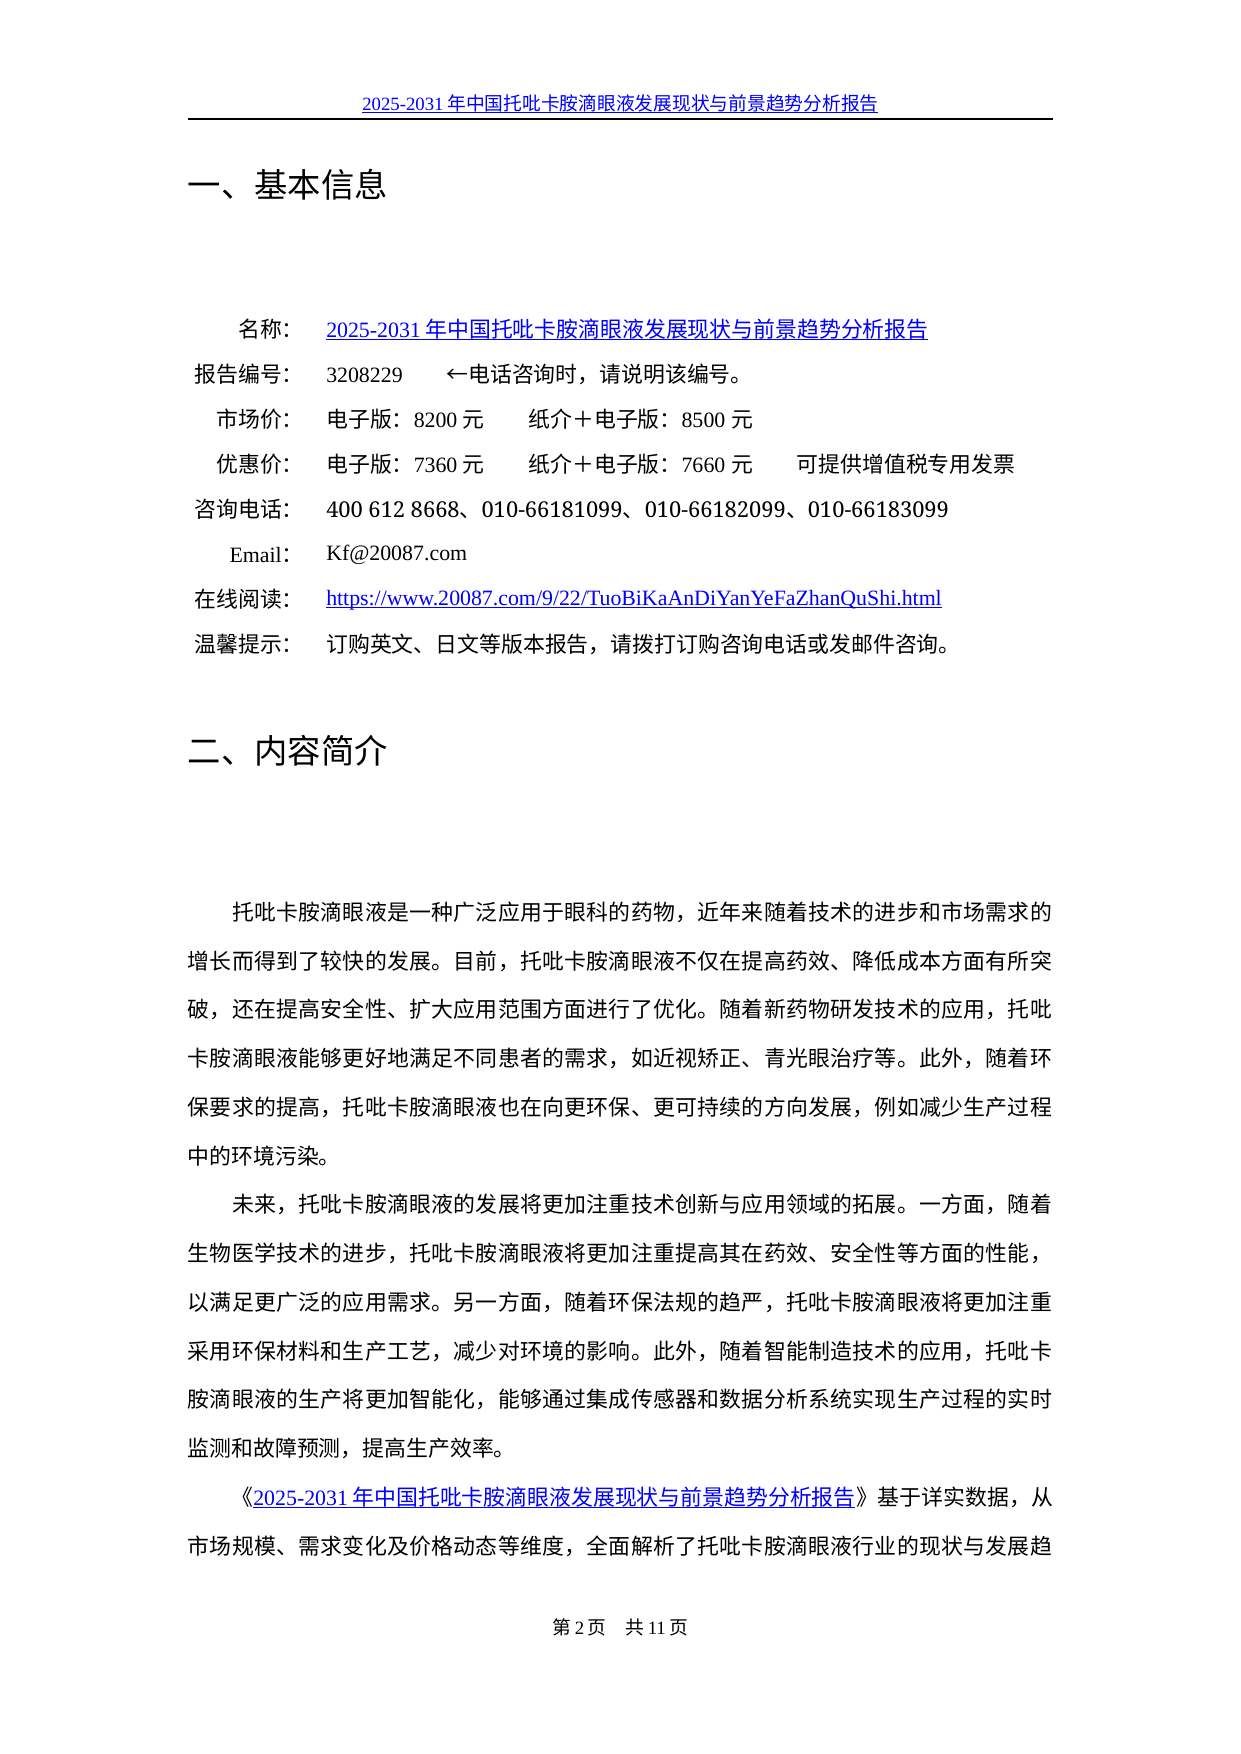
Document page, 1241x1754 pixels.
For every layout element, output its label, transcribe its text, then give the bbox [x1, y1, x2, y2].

table_cell 咨询电话： [167, 492, 315, 537]
table_cell 市场价： [167, 402, 315, 447]
table_cell 电子版：8200 元 纸介＋电子版：8500 元 [315, 402, 1073, 447]
table_cell Email： [167, 537, 315, 582]
table_header 2025-2031年中国托吡卡胺滴眼液发展现状与前景趋势分析报告 [315, 312, 1073, 357]
table_header 名称： [167, 312, 315, 357]
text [187, 894, 1053, 1561]
table_cell 3208229 ←电话咨询时，请说明该编号。 [315, 357, 1073, 402]
table_cell 订购英文、日文等版本报告，请拨打订购咨询电话或发邮件咨询。 [315, 627, 1073, 672]
table_cell 400 612 8668、010-66181099、010-66182099、010-66183099 [315, 492, 1073, 537]
title 一、基本信息 [187, 150, 1053, 215]
table_cell 温馨提示： [167, 627, 315, 672]
table_cell 优惠价： [167, 447, 315, 492]
table_cell Kf@20087.com [315, 537, 1073, 582]
table_cell 在线阅读： [167, 582, 315, 627]
table_cell [315, 582, 1073, 627]
table_cell 电子版：7360 元 纸介＋电子版：7660 元 可提供增值税专用发票 [315, 447, 1073, 492]
table_cell 报告编号： [167, 357, 315, 402]
title 二、内容简介 [187, 717, 1053, 782]
